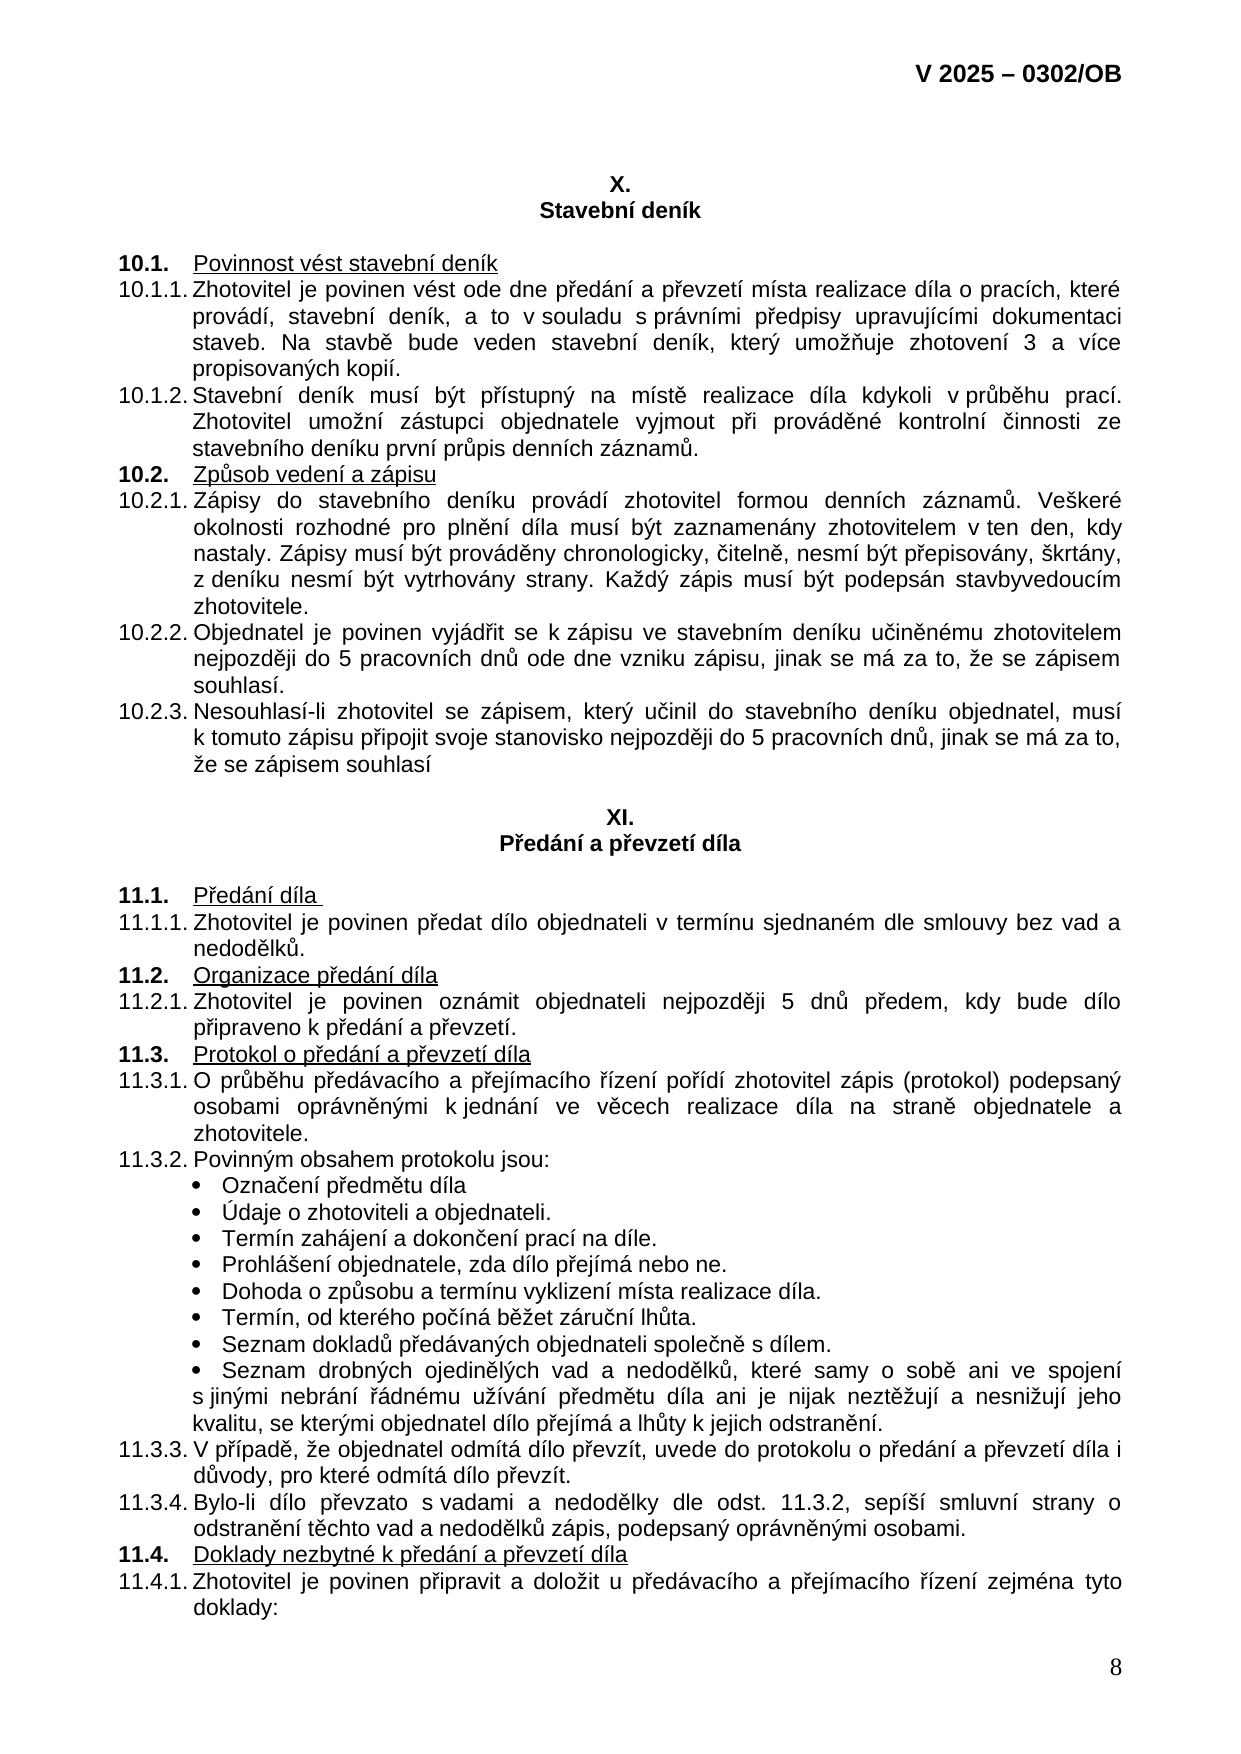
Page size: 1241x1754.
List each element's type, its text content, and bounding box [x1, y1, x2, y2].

text Stavební deník [118, 197, 1122, 224]
text X. [118, 171, 1122, 197]
list Nesouhlasí-li zhotovitel se zápisem, který učinil do stavebního deníku objednatel, musí k tomuto zápisu připojit svoje stanovisko nejpozději do 5 pracovních dnů, jinak se má za to, že se zápisem souhlasí [118, 698, 1122, 777]
list Stavební deník musí být přístupný na místě realizace díla kdykoli v průběhu prací. Zhotovitel umožní zástupci objednatele vyjmout při prováděné kontrolní činnosti ze stavebního deníku první průpis denních záznamů. [118, 382, 1122, 461]
list Bylo-li dílo převzato s vadami a nedodělky dle odst. 11.3.2, sepíší smluvní strany o odstranění těchto vad a nedodělků zápis, podepsaný oprávněnými osobami. [118, 1489, 1122, 1541]
list Seznam dokladů předávaných objednateli společně s dílem. [192, 1331, 1122, 1357]
list Dohoda o způsobu a termínu vyklizení místa realizace díla. [192, 1278, 1122, 1304]
list Termín zahájení a dokončení prací na díle. [192, 1225, 1122, 1251]
list Objednatel je povinen vyjádřit se k zápisu ve stavebním deníku učiněnému zhotovitelem nejpozději do 5 pracovních dnů ode dne vzniku zápisu, jinak se má za to, že se zápisem souhlasí. [118, 619, 1122, 698]
list V případě, že objednatel odmítá dílo převzít, uvede do protokolu o předání a převzetí díla i důvody, pro které odmítá dílo převzít. [118, 1436, 1122, 1489]
list Zápisy do stavebního deníku provádí zhotovitel formou denních záznamů. Veškeré okolnosti rozhodné pro plnění díla musí být zaznamenány zhotovitelem v ten den, kdy nastaly. Zápisy musí být prováděny chronologicky, čitelně, nesmí být přepisovány, škrtány, z deníku nesmí být vytrhovány strany. Každý zápis musí být podepsán stavbyvedoucím zhotovitele. [118, 487, 1122, 619]
list O průběhu předávacího a přejímacího řízení pořídí zhotovitel zápis (protokol) podepsaný osobami oprávněnými k jednání ve věcech realizace díla na straně objednatele a zhotovitele. [118, 1067, 1122, 1146]
list Způsob vedení a zápisu [118, 461, 1122, 487]
list Označení předmětu díla [192, 1172, 1122, 1199]
list Předání díla [118, 882, 1122, 909]
list Údaje o zhotoviteli a objednateli. [192, 1199, 1122, 1225]
list Prohlášení objednatele, zda dílo přejímá nebo ne. [192, 1251, 1122, 1278]
list Zhotovitel je povinen oznámit objednateli nejpozději 5 dnů předem, kdy bude dílo připraveno k předání a převzetí. [118, 988, 1122, 1041]
list Termín, od kterého počíná běžet záruční lhůta. [192, 1304, 1122, 1331]
list Doklady nezbytné k předání a převzetí díla [118, 1541, 1122, 1568]
list Povinným obsahem protokolu jsou: [118, 1146, 1122, 1172]
list Zhotovitel je povinen připravit a doložit u předávacího a přejímacího řízení zejména tyto doklady: [118, 1568, 1122, 1620]
list Seznam drobných ojedinělých vad a nedodělků, které samy o sobě ani ve spojení s jinými nebrání řádnému užívání předmětu díla ani je nijak neztěžují a nesnižují jeho kvalitu, se kterými objednatel dílo přejímá a lhůty k jejich odstranění. [192, 1357, 1122, 1436]
list Protokol o předání a převzetí díla [118, 1041, 1122, 1067]
text Předání a převzetí díla [118, 830, 1122, 856]
list Zhotovitel je povinen vést ode dne předání a převzetí místa realizace díla o pracích, které provádí, stavební deník, a to v souladu s právními předpisy upravujícími dokumentaci staveb. Na stavbě bude veden stavební deník, který umožňuje zhotovení 3 a více propisovaných kopií. [118, 276, 1122, 382]
list Organizace předání díla [118, 962, 1122, 988]
text XI. [118, 803, 1122, 830]
list Povinnost vést stavební deník [118, 250, 1122, 276]
list Zhotovitel je povinen předat dílo objednateli v termínu sjednaném dle smlouvy bez vad a nedodělků. [118, 909, 1122, 962]
